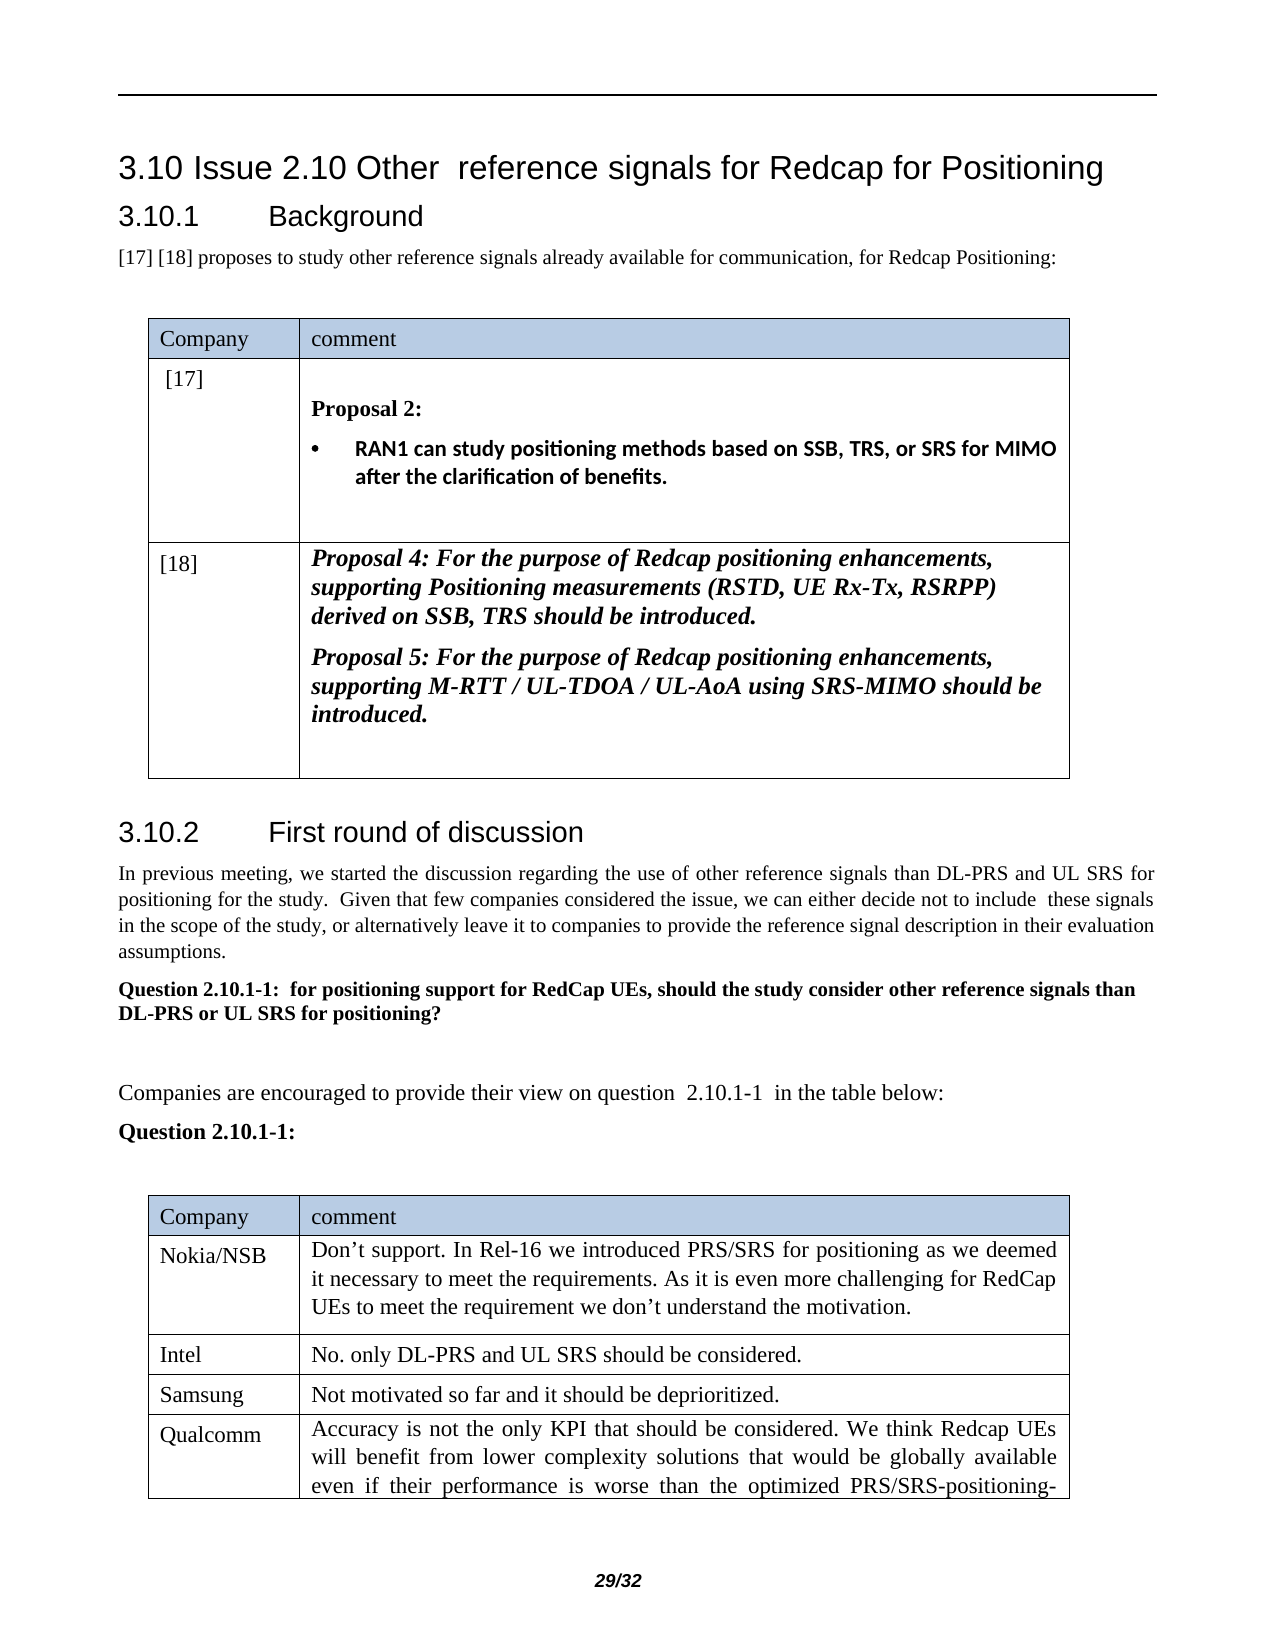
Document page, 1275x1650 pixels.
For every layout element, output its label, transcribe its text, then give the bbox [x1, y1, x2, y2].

table_cell Don’t support. In Rel-16 we introduced PRS/SRS for positioning as we deemed it necessary to meet the requirements. As it is even more challenging for RedCap UEs to meet the requirement we don’t understand the motivation. [300, 1236, 1069, 1334]
table_cell No. only DL-PRS and UL SRS should be considered. [300, 1335, 1069, 1374]
list In previous meeting, we started the discussion regarding the use of other reference signals than DL-PRS and UL SRS for positioning for the study. Given that few companies considered the issue, we can either decide not to include these signals in the scope of the study, or alternatively leave it to companies to provide the reference signal description in their evaluation assumptions. [118, 861, 1157, 963]
subtitle Background [118, 199, 1157, 232]
text [17] [18] proposes to study other reference signals already available for communication, for Redcap Positioning: [118, 245, 1157, 269]
table_header comment [300, 1196, 1069, 1235]
subtitle First round of discussion [118, 815, 1157, 848]
table_cell [17] [149, 359, 299, 542]
table_cell Qualcomm [149, 1415, 299, 1498]
table_cell Samsung [149, 1375, 299, 1414]
table_header Company [149, 319, 299, 358]
table_cell [18] [149, 543, 299, 777]
table_header Company [149, 1196, 299, 1235]
table_cell Proposal 4: For the purpose of Redcap positioning enhancements, supporting Positioning measurements (RSTD, UE Rx-Tx, RSRPP) derived on SSB, TRS should be introduced. Proposal 5: For the purpose of Redcap positioning enhancements, supporting M-RTT / UL-TDOA / UL-AoA using SRS-MIMO should be introduced. [300, 543, 1069, 777]
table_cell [300, 1415, 1069, 1498]
table_cell Intel [149, 1335, 299, 1374]
table_header comment [300, 319, 1069, 358]
table_cell Nokia/NSB [149, 1236, 299, 1334]
subtitle Issue 2.10 Other reference signals for Redcap for Positioning [118, 148, 1157, 186]
table_cell Not motivated so far and it should be deprioritized. [300, 1375, 1069, 1414]
text Question 2.10.1-1: for positioning support for RedCap UEs, should the study consider other reference signals than DL-PRS or UL SRS for positioning? [118, 977, 1157, 1025]
text Companies are encouraged to provide their view on question 2.10.1-1 in the table below: [118, 1079, 1157, 1105]
text Question 2.10.1-1: [118, 1118, 1157, 1144]
table_cell Proposal 2: RAN1 can study positioning methods based on SSB, TRS, or SRS for MIMO after the clarification of benefits. [300, 359, 1069, 542]
